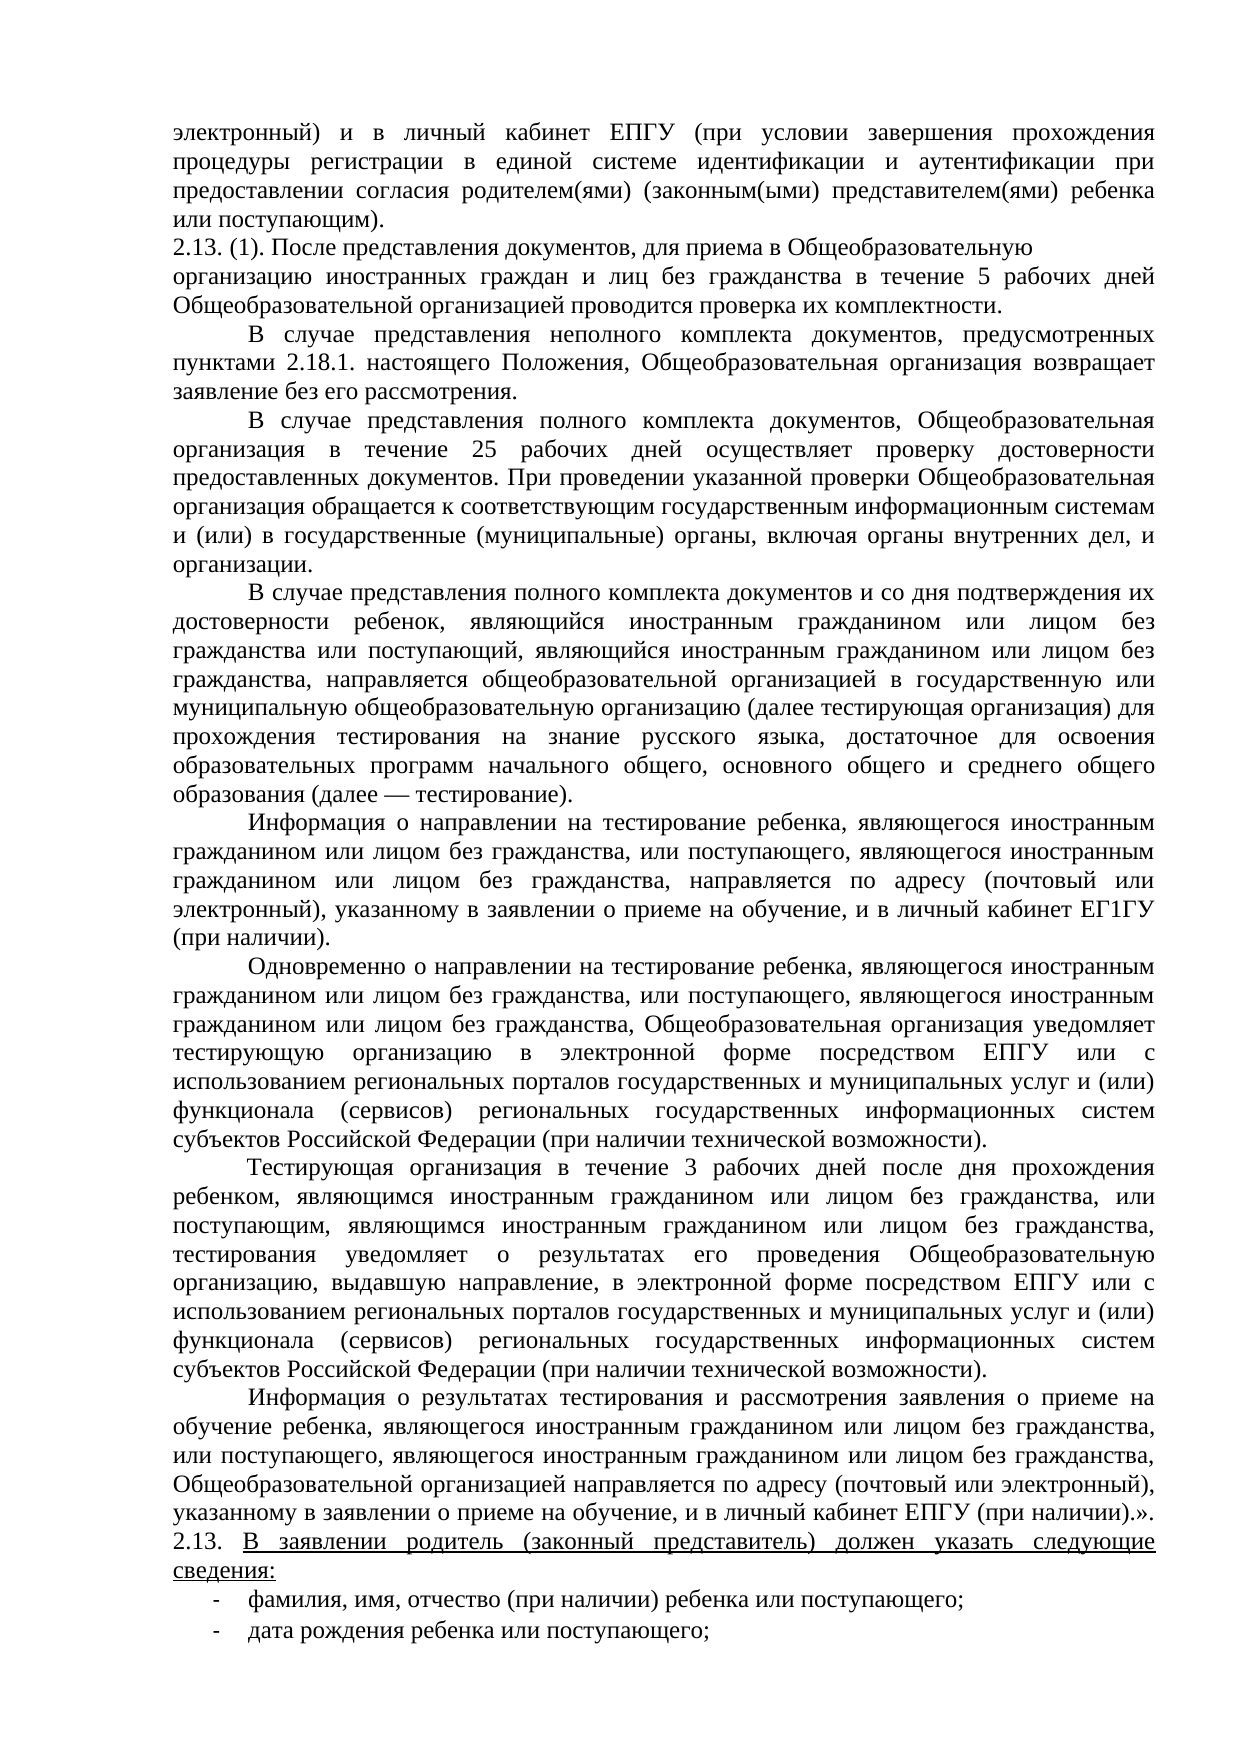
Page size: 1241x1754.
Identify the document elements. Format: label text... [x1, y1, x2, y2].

text Информация о направлении на тестирование ребенка, являющегося иностранным гражданином или лицом без гражданства, или поступающего, являющегося иностранным гражданином или лицом без гражданства, направляется по адресу (почтовый или электронный), указанному в заявлении о приеме на обучение, и в личный кабинет ЕГ1ГУ (при наличии). [173, 807, 1156, 951]
text Одновременно о направлении на тестирование ребенка, являющегося иностранным гражданином или лицом без гражданства, или поступающего, являющегося иностранным гражданином или лицом без гражданства, Общеобразовательная организация уведомляет тестирующую организацию в электронной форме посредством ЕПГУ или с использованием региональных порталов государственных и муниципальных услуг и (или) функционала (сервисов) региональных государственных информационных систем субъектов Российской Федерации (при наличии технической возможности). [173, 951, 1156, 1152]
list фамилия, имя, отчество (при наличии) ребенка или поступающего; [173, 1584, 1156, 1612]
text Тестирующая организация в течение 3 рабочих дней после дня прохождения ребенком, являющимся иностранным гражданином или лицом без гражданства, или поступающим, являющимся иностранным гражданином или лицом без гражданства, тестирования уведомляет о результатах его проведения Общеобразовательную организацию, выдавшую направление, в электронной форме посредством ЕПГУ или с использованием региональных порталов государственных и муниципальных услуг и (или) функционала (сервисов) региональных государственных информационных систем субъектов Российской Федерации (при наличии технической возможности). [173, 1152, 1156, 1382]
text В случае представления полного комплекта документов, Общеобразовательная организация в течение 25 рабочих дней осуществляет проверку достоверности предоставленных документов. При проведении указанной проверки Общеобразовательная организация обращается к соответствующим государственным информационным системам и (или) в государственные (муниципальные) органы, включая органы внутренних дел, и организации. [173, 405, 1156, 577]
list (1). После представления документов, для приема в Общеобразовательную [173, 232, 1156, 261]
text В случае представления неполного комплекта документов, предусмотренных пунктами 2.18.1. настоящего Положения, Общеобразовательная организация возвращает заявление без его рассмотрения. [173, 319, 1156, 405]
text Информация о результатах тестирования и рассмотрения заявления о приеме на обучение ребенка, являющегося иностранным гражданином или лицом без гражданства, или поступающего, являющегося иностранным гражданином или лицом без гражданства, Общеобразовательной организацией направляется по адресу (почтовый или электронный), указанному в заявлении о приеме на обучение, и в личный кабинет ЕПГУ (при наличии).». 2.13. В заявлении родитель (законный представитель) должен указать следующие сведения: [173, 1382, 1156, 1584]
text В случае представления полного комплекта документов и со дня подтверждения их достоверности ребенок, являющийся иностранным гражданином или лицом без гражданства или поступающий, являющийся иностранным гражданином или лицом без гражданства, направляется общеобразовательной организацией в государственную или муниципальную общеобразовательную организацию (далее тестирующая организация) для прохождения тестирования на знание русского языка, достаточное для освоения образовательных программ начального общего, основного общего и среднего общего образования (далее — тестирование). [173, 577, 1156, 807]
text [173, 117, 1156, 232]
list дата рождения ребенка или поступающего; [173, 1615, 1156, 1644]
text организацию иностранных граждан и лиц без гражданства в течение 5 рабочих дней Общеобразовательной организацией проводится проверка их комплектности. [173, 261, 1156, 319]
